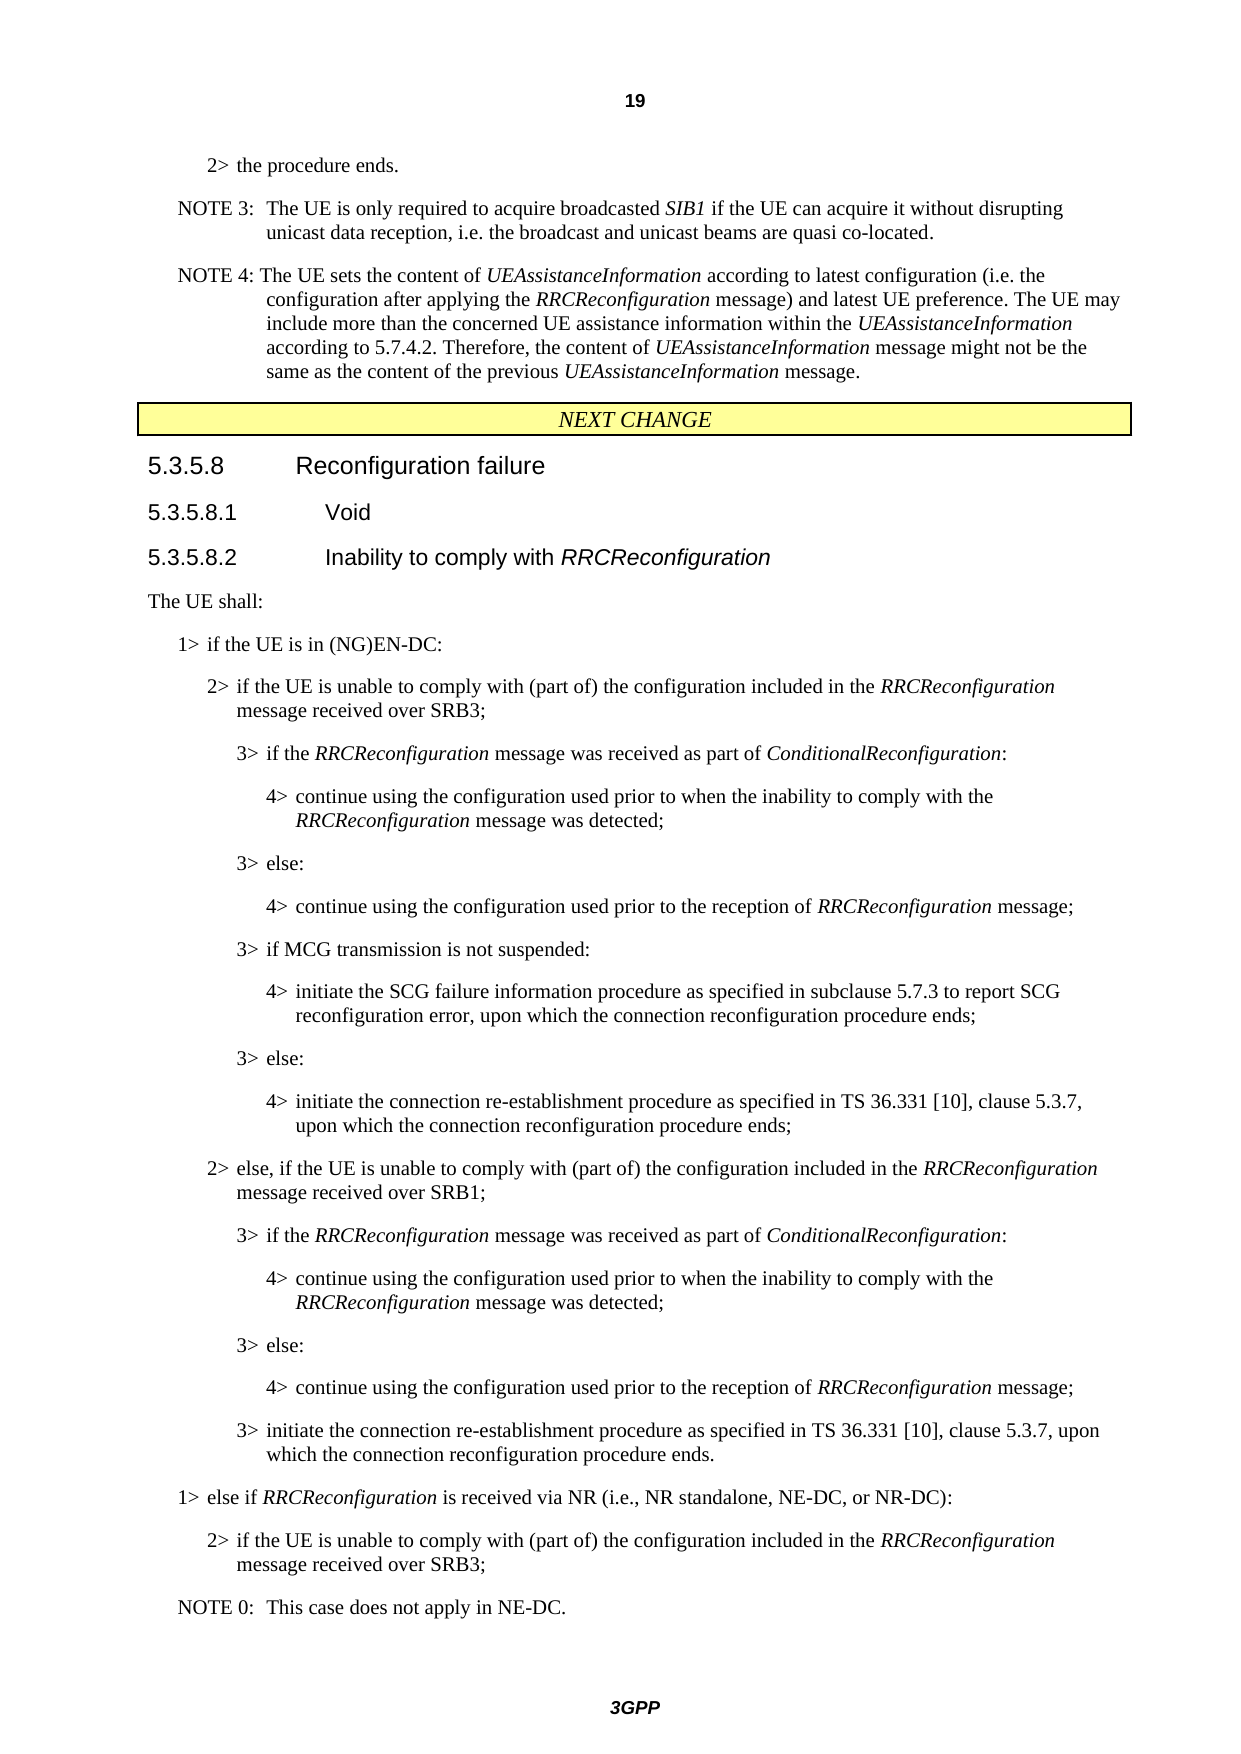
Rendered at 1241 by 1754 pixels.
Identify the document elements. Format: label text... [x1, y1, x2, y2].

text The UE shall: [148, 589, 1122, 613]
text 5.3.5.8.1 Void [148, 498, 1122, 525]
text 4> continue using the configuration used prior to when the inability to comply with the RRCReconfiguration message was detected; [266, 784, 1122, 832]
text 3> if the RRCReconfiguration message was received as part of ConditionalReconfiguration: [236, 741, 1122, 765]
text NOTE 0: This case does not apply in NE-DC. [177, 1595, 1122, 1619]
text 3> else: [236, 851, 1122, 875]
text 4> continue using the configuration used prior to when the inability to comply with the RRCReconfiguration message was detected; [266, 1266, 1122, 1314]
text 1> else if RRCReconfiguration is received via NR (i.e., NR standalone, NE-DC, or NR-DC): [177, 1485, 1122, 1509]
text 2> if the UE is unable to comply with (part of) the configuration included in the RRCReconfiguration message received over SRB3; [207, 1528, 1122, 1576]
text 2> the procedure ends. [207, 153, 1122, 177]
text 1> if the UE is in (NG)EN-DC: [177, 632, 1122, 656]
text NOTE 3: The UE is only required to acquire broadcasted SIB1 if the UE can acquire it without disrupting unicast data reception, i.e. the broadcast and unicast beams are quasi co-located. [177, 196, 1122, 244]
text 4> initiate the SCG failure information procedure as specified in subclause 5.7.3 to report SCG reconfiguration error, upon which the connection reconfiguration procedure ends; [266, 979, 1122, 1027]
text NEXT CHANGE [139, 404, 1130, 434]
text 3> else: [236, 1332, 1122, 1357]
text 4> initiate the connection re-establishment procedure as specified in TS 36.331 [10], clause 5.3.7, upon which the connection reconfiguration procedure ends; [266, 1089, 1122, 1137]
text 5.3.5.8.2 Inability to comply with RRCReconfiguration [148, 544, 1122, 570]
text 4> continue using the configuration used prior to the reception of RRCReconfiguration message; [266, 1375, 1122, 1399]
text 4> continue using the configuration used prior to the reception of RRCReconfiguration message; [266, 894, 1122, 918]
text 2> else, if the UE is unable to comply with (part of) the configuration included in the RRCReconfiguration message received over SRB1; [207, 1156, 1122, 1204]
text 3> if the RRCReconfiguration message was received as part of ConditionalReconfiguration: [236, 1223, 1122, 1247]
text NOTE 4: The UE sets the content of UEAssistanceInformation according to latest configuration (i.e. the configuration after applying the RRCReconfiguration message) and latest UE preference. The UE may include more than the concerned UE assistance information within the UEAssistanceInformation according to 5.7.4.2. Therefore, the content of UEAssistanceInformation message might not be the same as the content of the previous UEAssistanceInformation message. [177, 263, 1122, 383]
text 3> else: [236, 1046, 1122, 1070]
text 2> if the UE is unable to comply with (part of) the configuration included in the RRCReconfiguration message received over SRB3; [207, 674, 1122, 722]
text 3> if MCG transmission is not suspended: [236, 937, 1122, 961]
text 3> initiate the connection re-establishment procedure as specified in TS 36.331 [10], clause 5.3.7, upon which the connection reconfiguration procedure ends. [236, 1418, 1122, 1466]
text 5.3.5.8 Reconfiguration failure [148, 451, 1122, 480]
